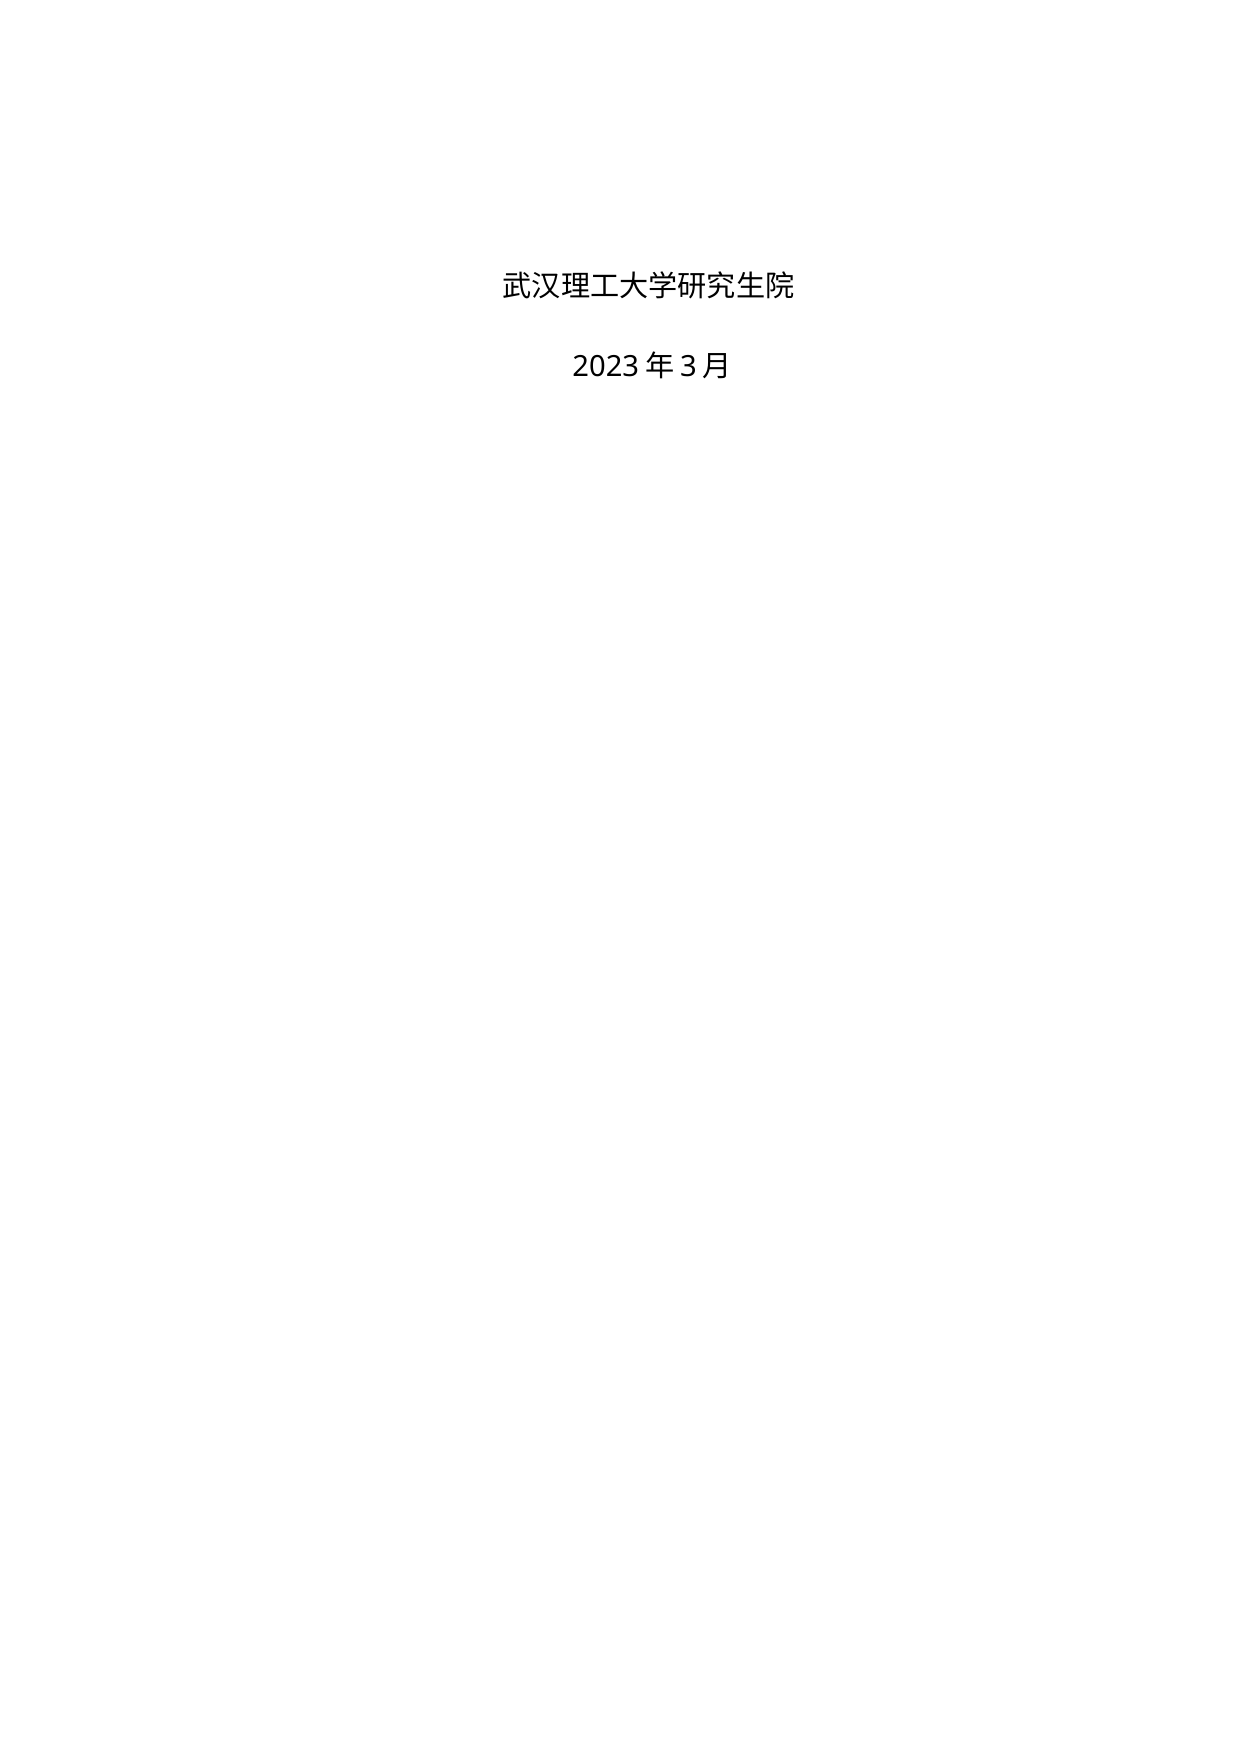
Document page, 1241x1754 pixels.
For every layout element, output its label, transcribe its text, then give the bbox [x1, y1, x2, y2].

text 2023年3月 [187, 343, 1053, 385]
text 武汉理工大学研究生院 [187, 263, 1053, 305]
